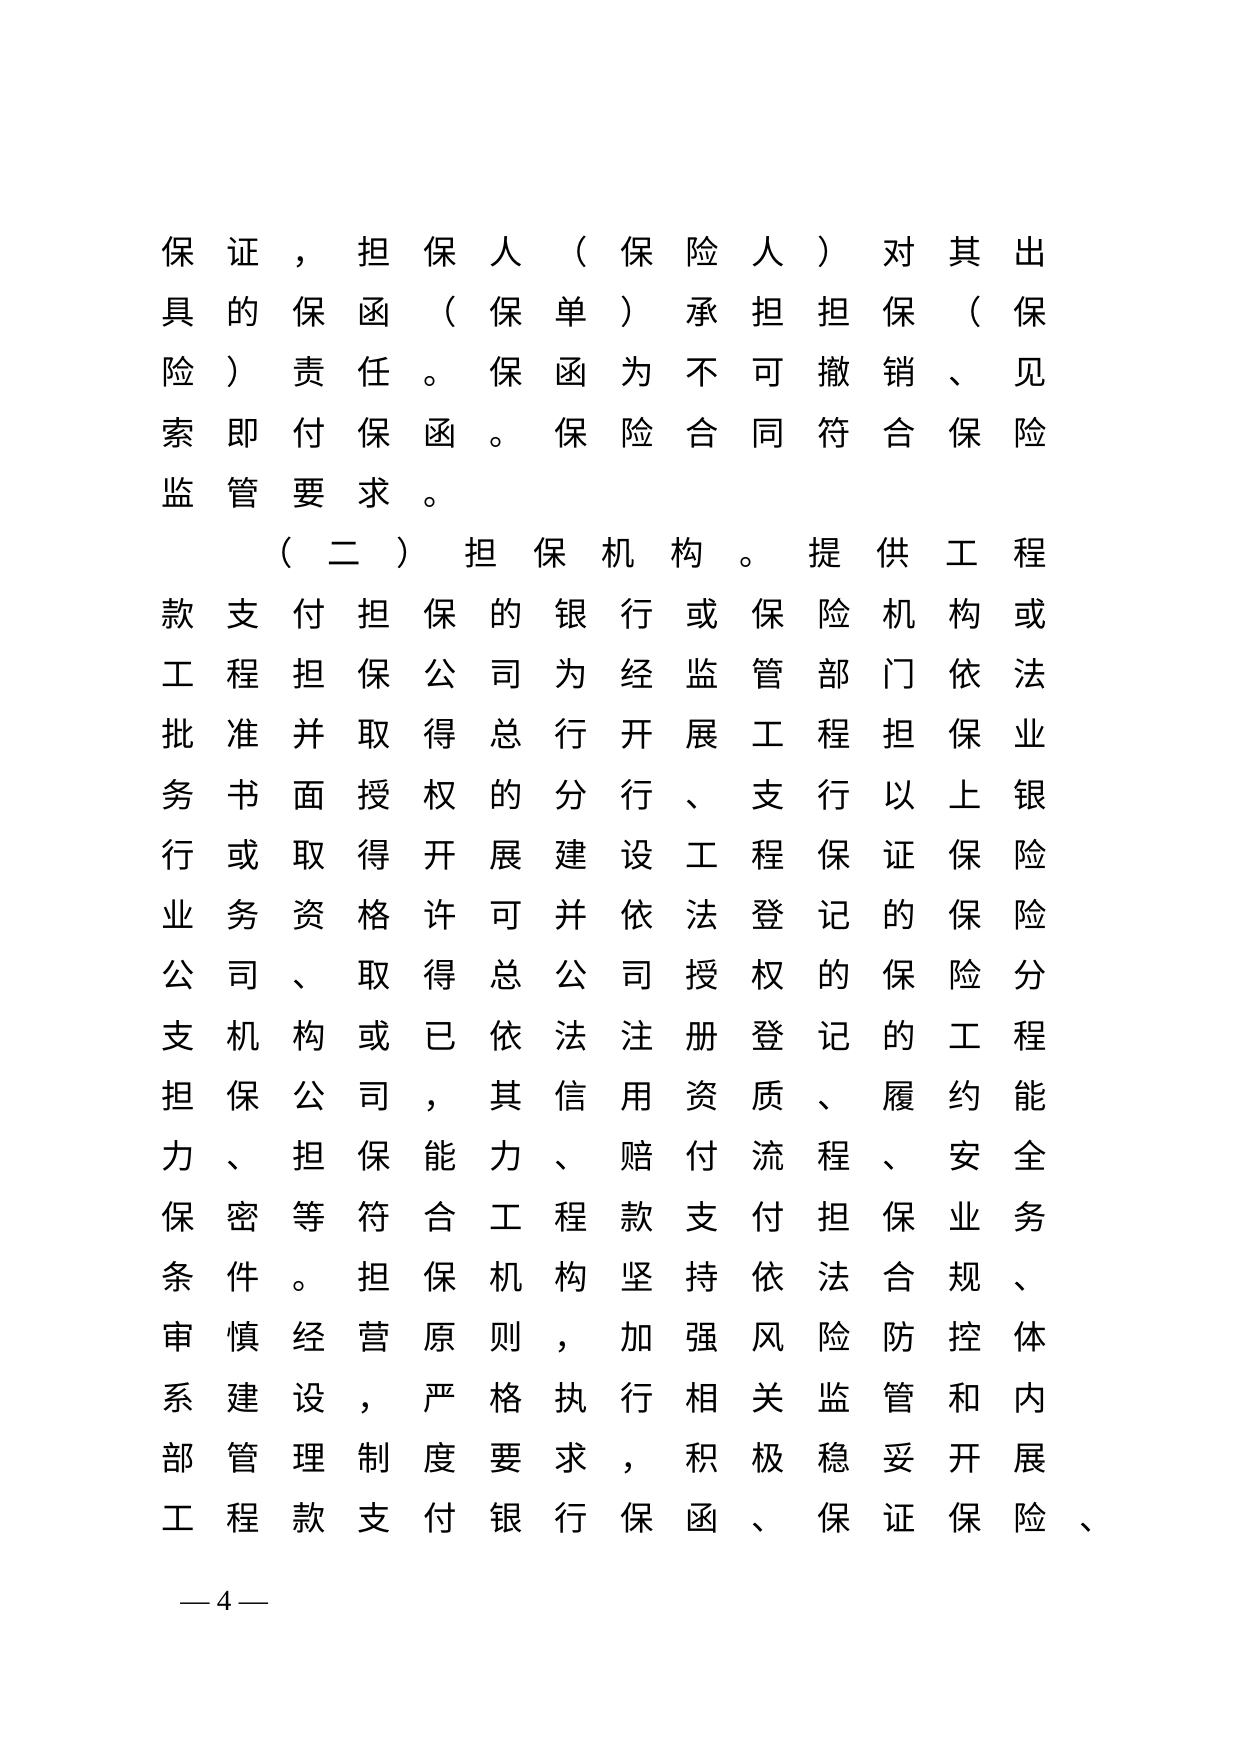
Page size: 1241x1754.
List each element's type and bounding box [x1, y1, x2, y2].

text [161, 219, 1079, 521]
text [161, 521, 1079, 1546]
